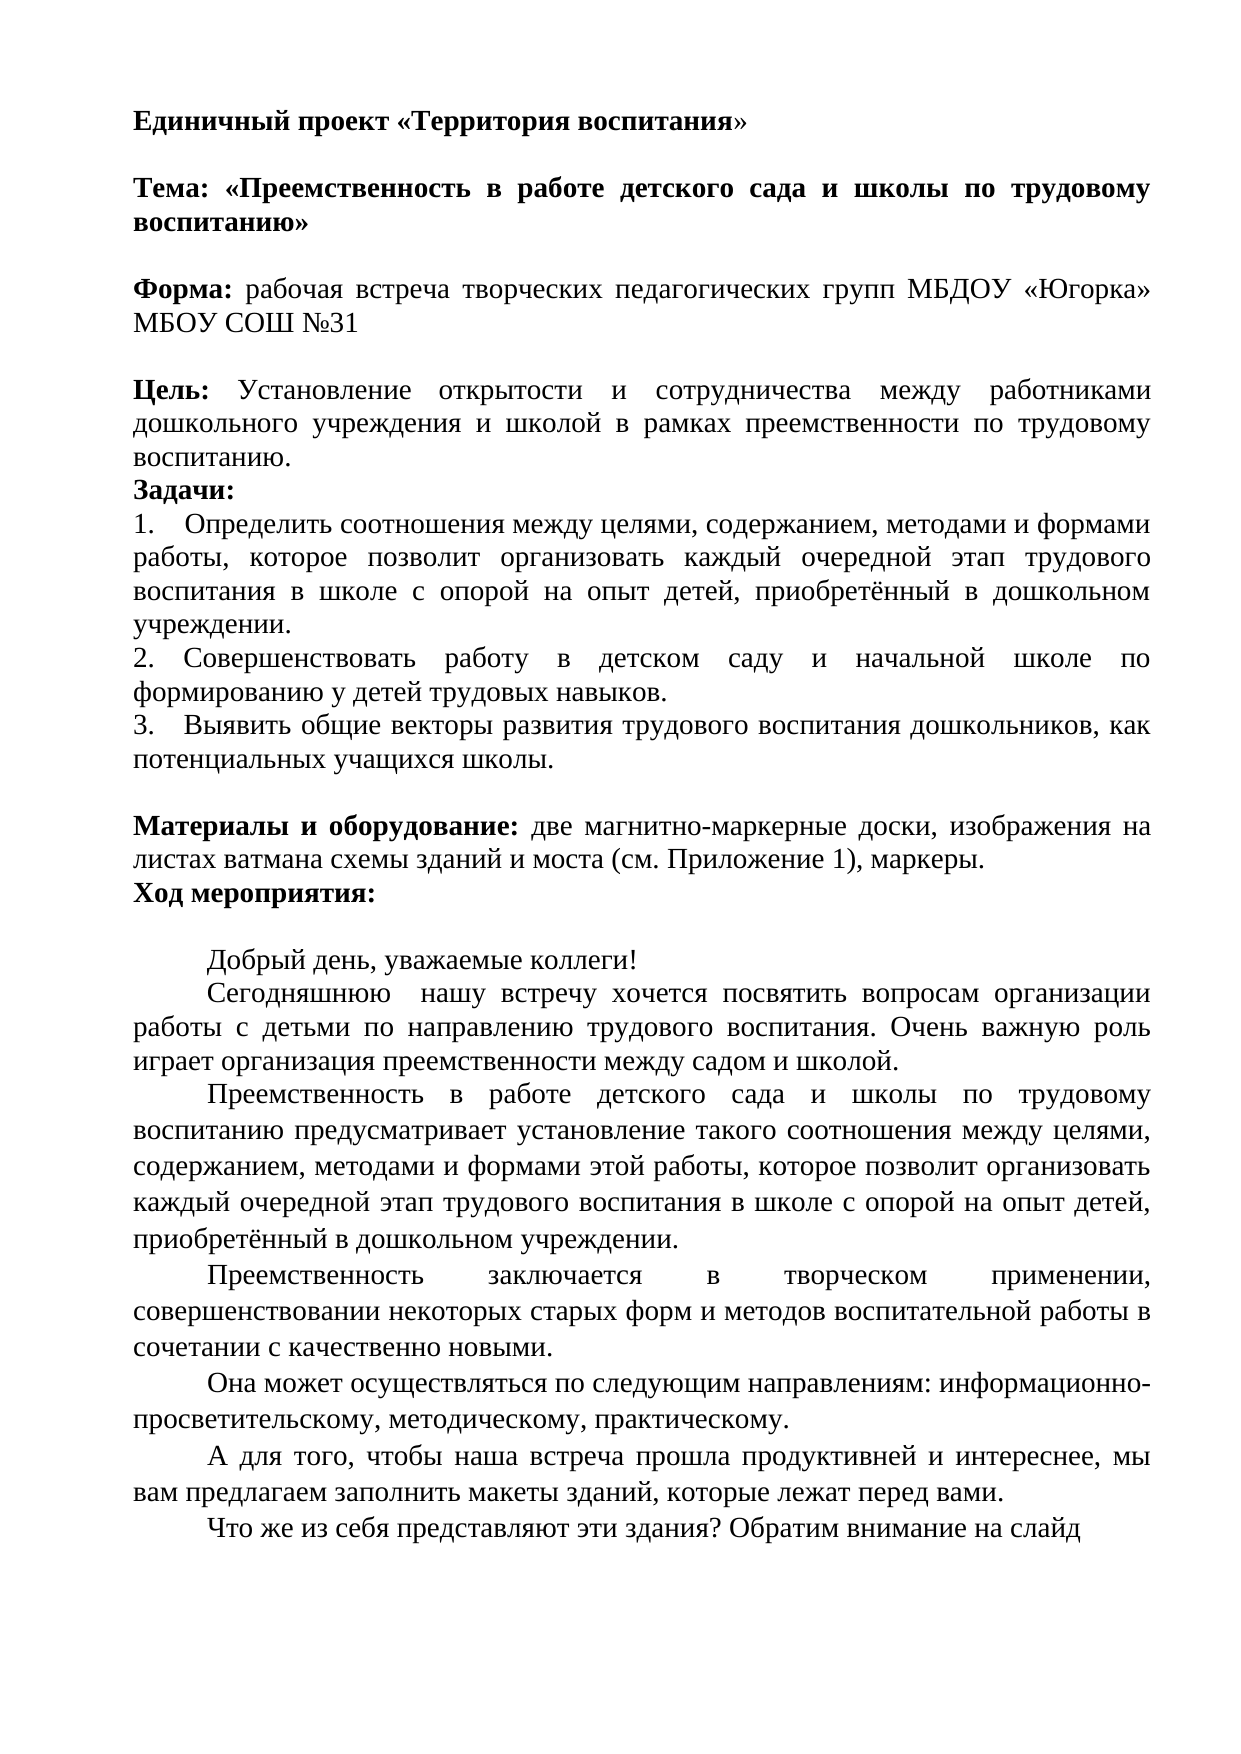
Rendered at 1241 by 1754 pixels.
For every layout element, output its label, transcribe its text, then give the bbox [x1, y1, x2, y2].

text 3. Выявить общие векторы развития трудового воспитания дошкольников, как потенциальных учащихся школы. [133, 707, 1152, 774]
text Что же из себя представляют эти здания? Обратим внимание на слайд [133, 1510, 1152, 1543]
text Материалы и оборудование: две магнитно-маркерные доски, изображения на листах ватмана схемы зданий и моста (см. Приложение 1), маркеры. [133, 808, 1152, 875]
text Преемственность заключается в творческом применении, совершенствовании некоторых старых форм и методов воспитательной работы в сочетании с качественно новыми. [133, 1257, 1152, 1363]
text Сегодняшнюю нашу встречу хочется посвятить вопросам организации работы с детьми по направлению трудового воспитания. Очень важную роль играет организация преемственности между садом и школой. [133, 976, 1152, 1076]
text Цель: Установление открытости и сотрудничества между работниками дошкольного учреждения и школой в рамках преемственности по трудовому воспитанию. [133, 372, 1152, 472]
text Добрый день, уважаемые коллеги! [133, 942, 1152, 976]
text Единичный проект «Территория воспитания» [133, 103, 1152, 137]
text Она может осуществляться по следующим направлениям: информационно-просветительскому, методическому, практическому. [133, 1365, 1152, 1435]
text 2. Совершенствовать работу в детском саду и начальной школе по формированию у детей трудовых навыков. [133, 640, 1152, 707]
text Преемственность в работе детского сада и школы по трудовому воспитанию предусматривает установление такого соотношения между целями, содержанием, методами и формами этой работы, которое позволит организовать каждый очередной этап трудового воспитания в школе с опорой на опыт детей, приобретённый в дошкольном учреждении. [133, 1076, 1152, 1254]
text 1. Определить соотношения между целями, содержанием, методами и формами работы, которое позволит организовать каждый очередной этап трудового воспитания в школе с опорой на опыт детей, приобретённый в дошкольном учреждении. [133, 506, 1152, 640]
text Задачи: [133, 472, 1152, 506]
text Тема: «Преемственность в работе детского сада и школы по трудовому воспитанию» [133, 171, 1152, 238]
text Ход мероприятия: [133, 875, 1152, 908]
text Форма: рабочая встреча творческих педагогических групп МБДОУ «Югорка» МБОУ СОШ №31 [133, 271, 1152, 338]
text А для того, чтобы наша встреча прошла продуктивней и интереснее, мы вам предлагаем заполнить макеты зданий, которые лежат перед вами. [133, 1438, 1152, 1507]
